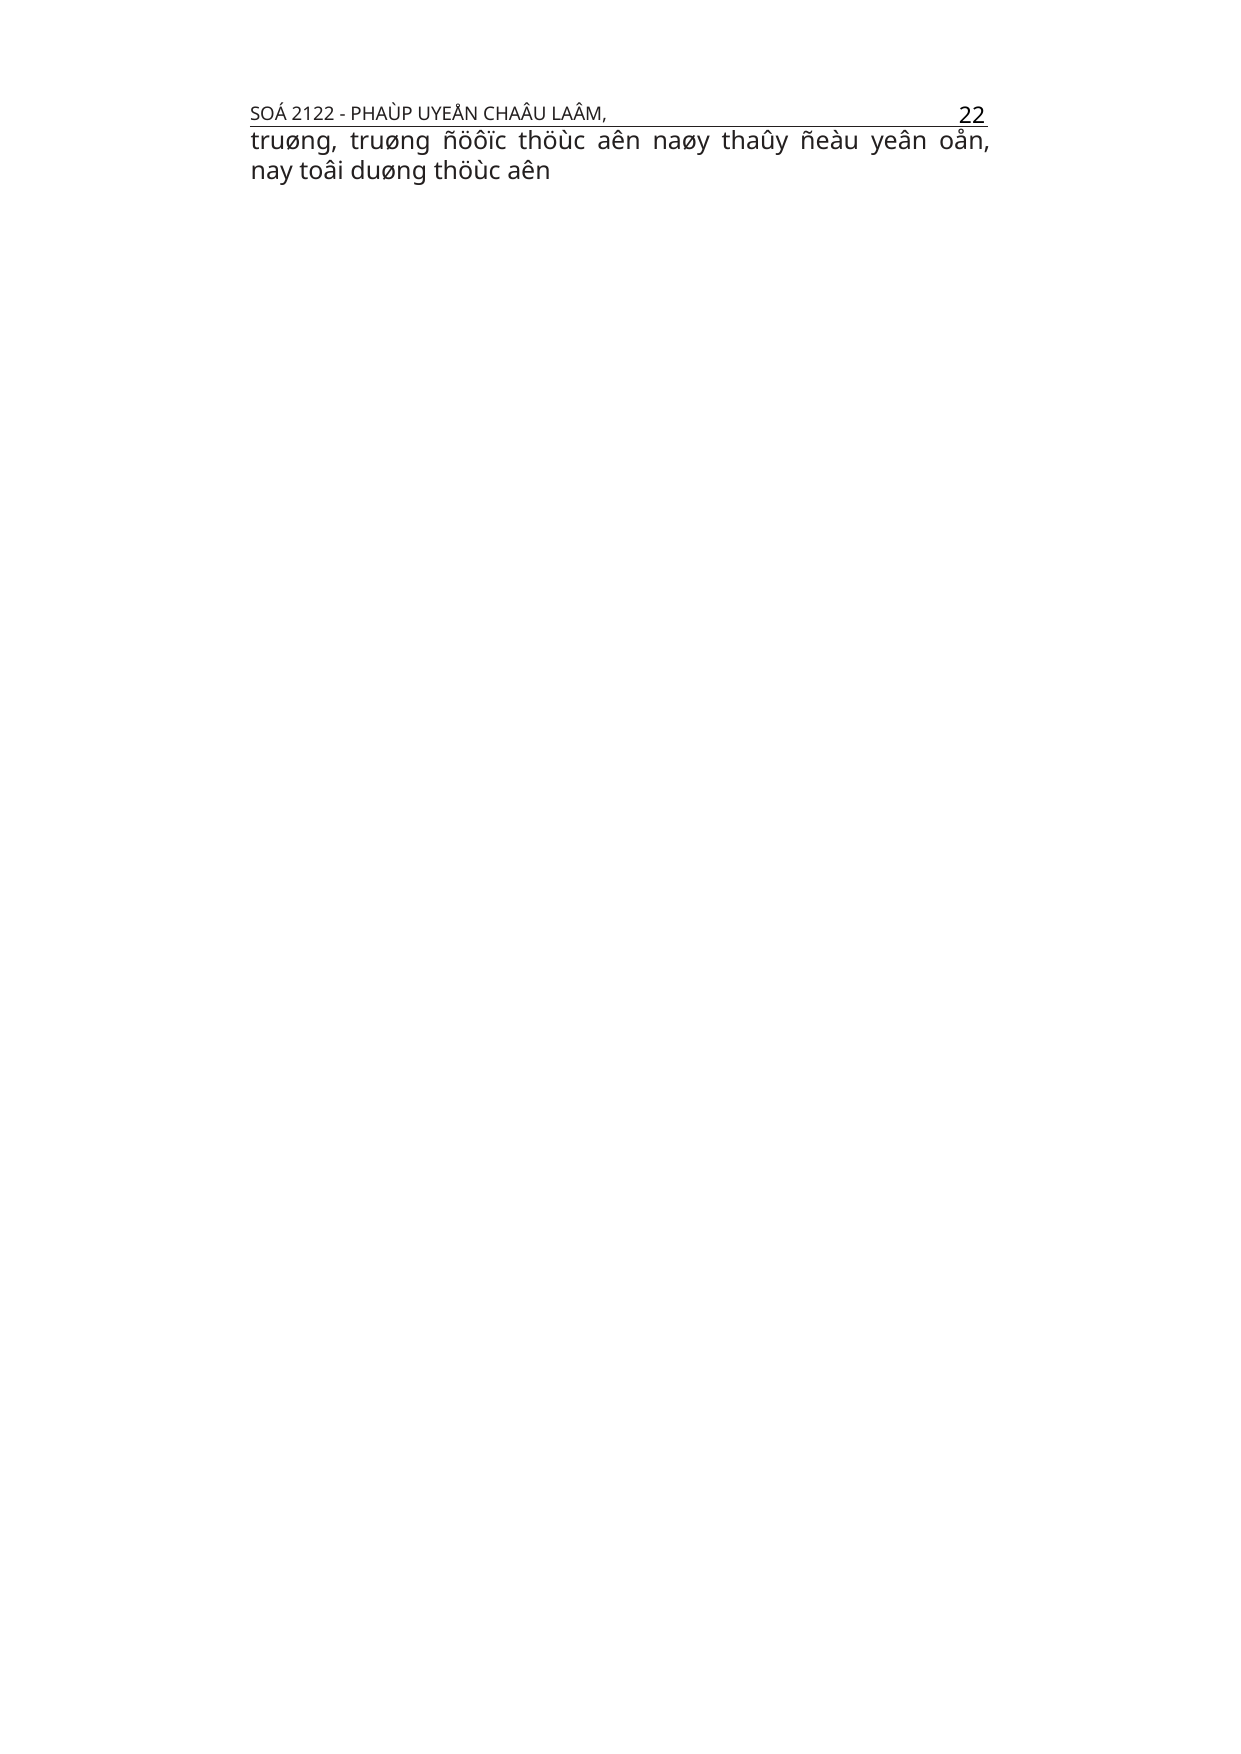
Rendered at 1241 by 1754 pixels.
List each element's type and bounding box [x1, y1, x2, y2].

text [250, 125, 990, 187]
